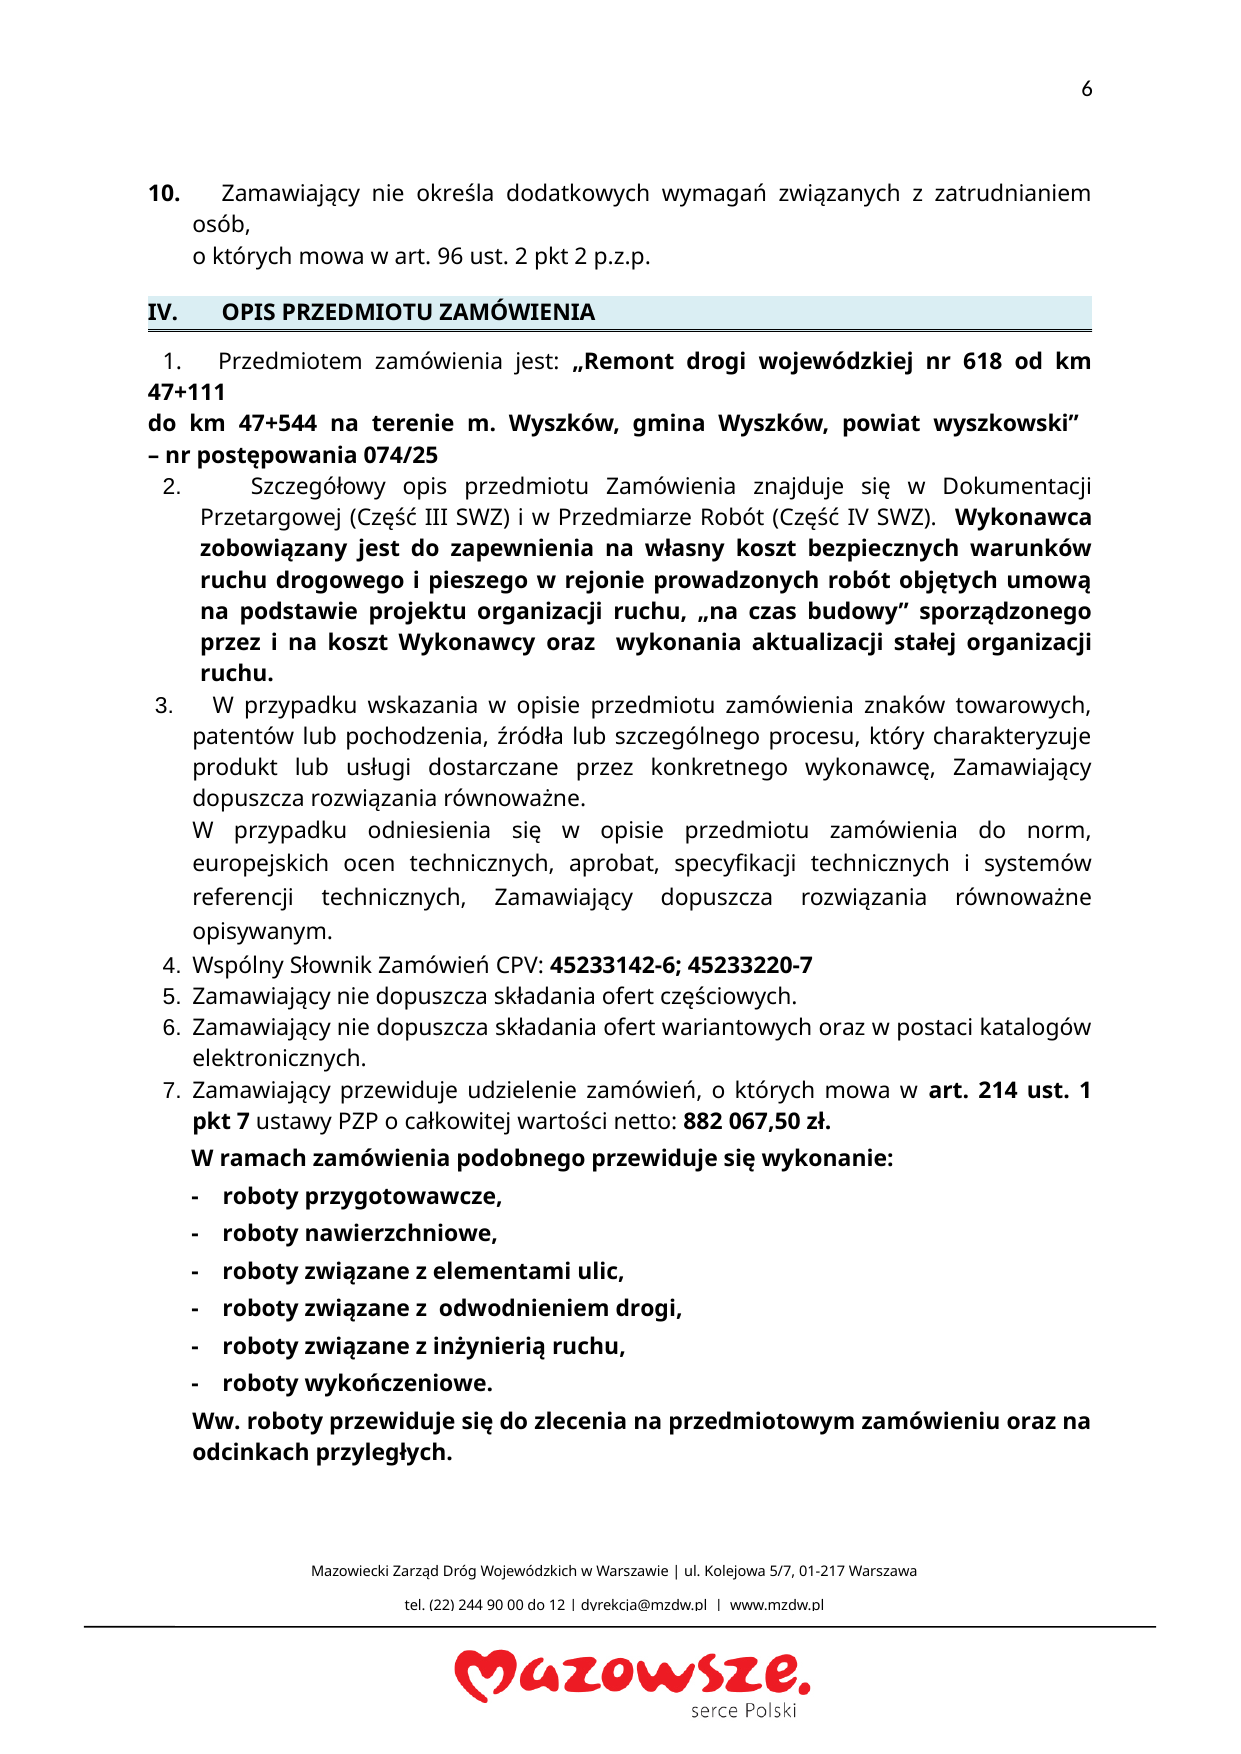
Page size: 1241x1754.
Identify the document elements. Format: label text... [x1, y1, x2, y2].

text W przypadku odniesienia się w opisie przedmiotu zamówienia do norm, europejskich ocen technicznych, aprobat, specyfikacji technicznych i systemów referencji technicznych, Zamawiający dopuszcza rozwiązania równoważne opisywanym. [192, 814, 1092, 946]
text - roboty związane z odwodnieniem drogi, [161, 1292, 1092, 1324]
list W przypadku wskazania w opisie przedmiotu zamówienia znaków towarowych, patentów lub pochodzenia, źródła lub szczególnego procesu, który charakteryzuje produkt lub usługi dostarczane przez konkretnego wykonawcę, Zamawiający dopuszcza rozwiązania równoważne. [154, 689, 1092, 814]
text Ww. roboty przewiduje się do zlecenia na przedmiotowym zamówieniu oraz na odcinkach przyległych. [161, 1405, 1092, 1467]
list Szczegółowy opis przedmiotu Zamówienia znajduje się w Dokumentacji Przetargowej (Część III SWZ) i w Przedmiarze Robót (Część IV SWZ). Wykonawca zobowiązany jest do zapewnienia na własny koszt bezpiecznych warunków ruchu drogowego i pieszego w rejonie prowadzonych robót objętych umową na podstawie projektu organizacji ruchu, „na czas budowy” sporządzonego przez i na koszt Wykonawcy oraz wykonania aktualizacji stałej organizacji ruchu. [162, 470, 1092, 689]
list Zamawiający nie dopuszcza składania ofert wariantowych oraz w postaci katalogów elektronicznych. [162, 1011, 1092, 1074]
text - roboty nawierzchniowe, [161, 1217, 1092, 1249]
text W ramach zamówienia podobnego przewiduje się wykonanie: [161, 1142, 1092, 1174]
list Zamawiający nie określa dodatkowych wymagań związanych z zatrudnianiem osób, o których mowa w art. 96 ust. 2 pkt 2 p.z.p. [148, 177, 1092, 271]
list Zamawiający nie dopuszcza składania ofert częściowych. [162, 980, 1092, 1011]
text - roboty związane z inżynierią ruchu, [161, 1330, 1092, 1361]
text 1. Przedmiotem zamówienia jest: „Remont drogi wojewódzkiej nr 618 od km 47+111 do km 47+544 na terenie m. Wyszków, gmina Wyszków, powiat wyszkowski” – nr postępowania 074/25 [148, 345, 1092, 470]
picture [0, 1608, 1241, 1754]
list Wspólny Słownik Zamówień CPV: 45233142-6; 45233220-7 [162, 949, 1092, 980]
list OPIS PRZEDMIOTU ZAMÓWIENIA [148, 296, 1092, 329]
text - roboty wykończeniowe. [161, 1367, 1092, 1399]
text - roboty przygotowawcze, [161, 1180, 1092, 1211]
text - roboty związane z elementami ulic, [161, 1255, 1092, 1286]
list Zamawiający przewiduje udzielenie zamówień, o których mowa w art. 214 ust. 1 pkt 7 ustawy PZP o całkowitej wartości netto: 882 067,50 zł. [162, 1074, 1092, 1136]
